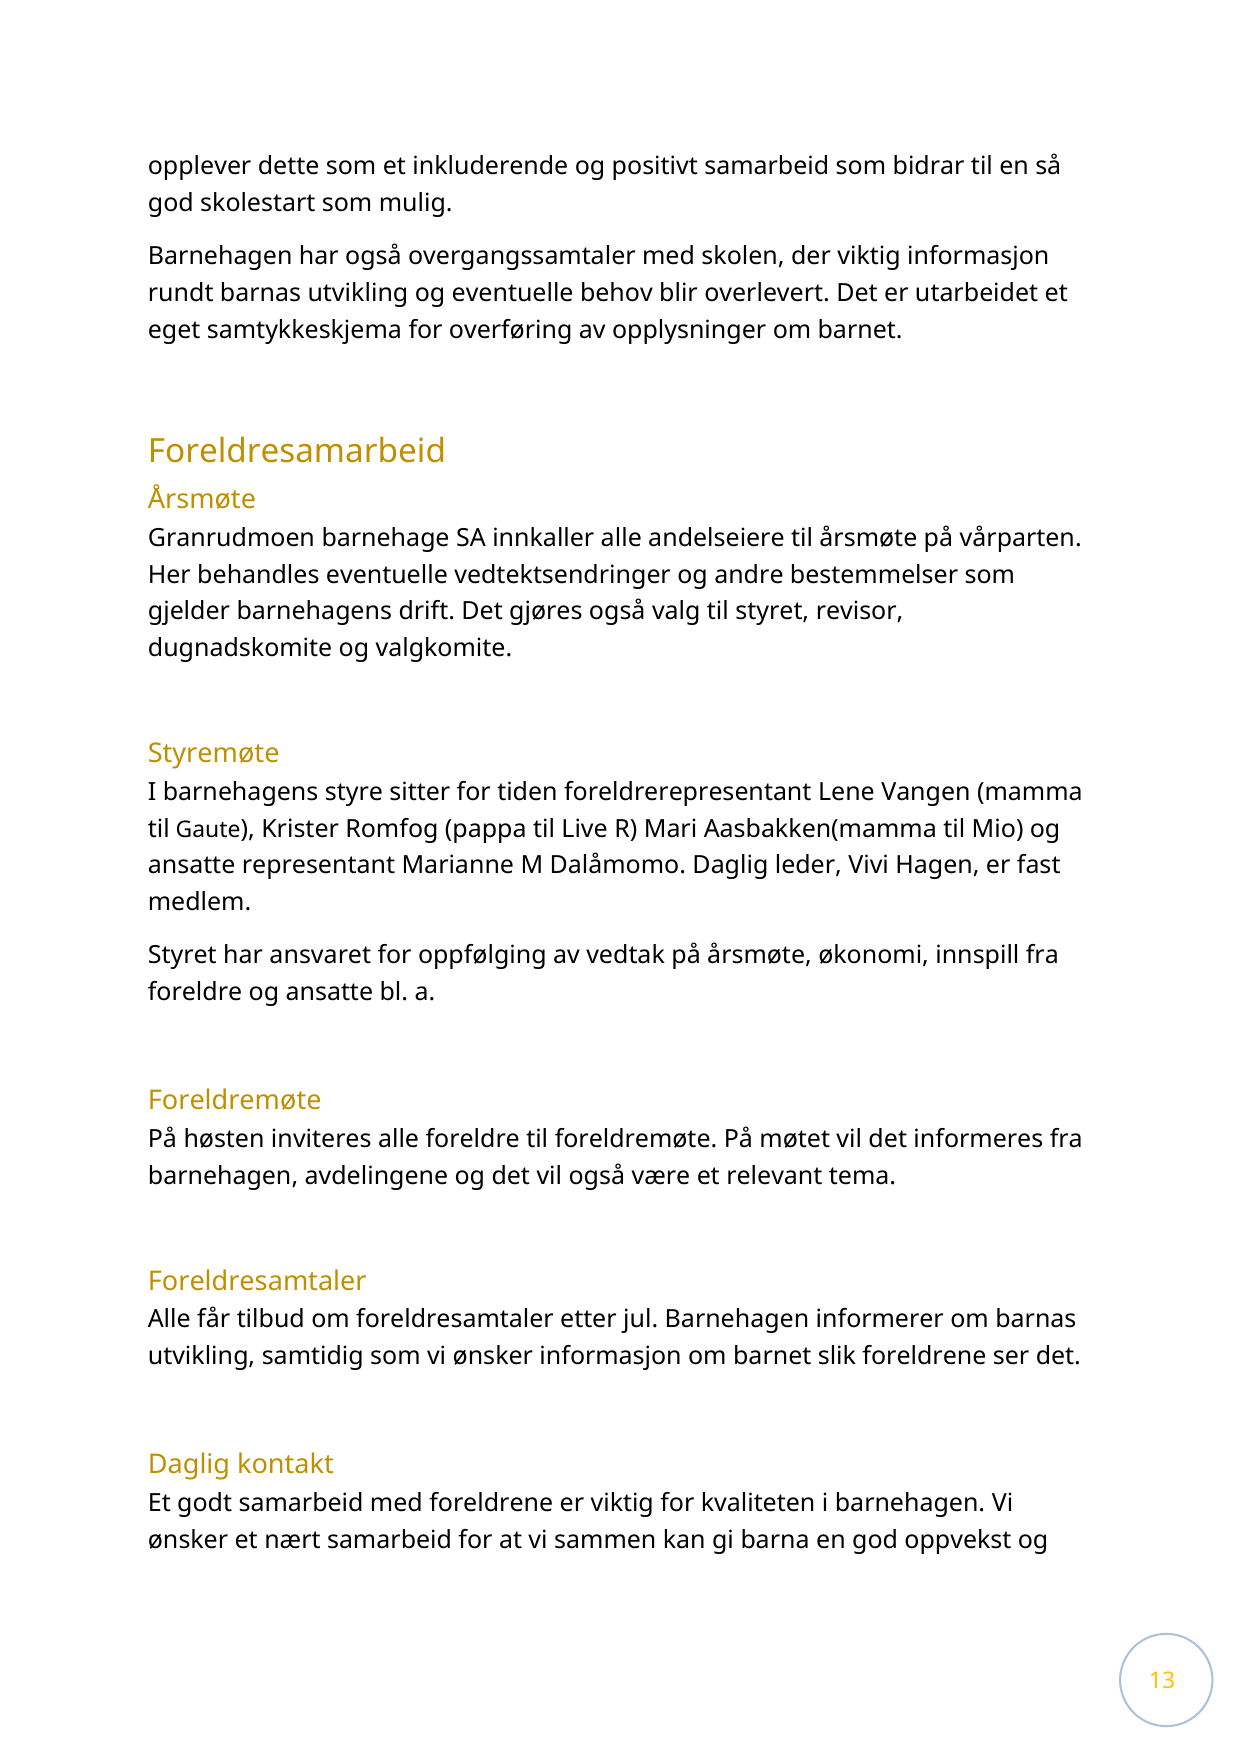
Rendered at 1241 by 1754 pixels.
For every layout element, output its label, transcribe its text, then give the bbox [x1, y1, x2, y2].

text I barnehagens styre sitter for tiden foreldrerepresentant Lene Vangen (mamma til Gaute), Krister Romfog (pappa til Live R) Mari Aasbakken(mamma til Mio) og ansatte representant Marianne M Dalåmomo. Daglig leder, Vivi Hagen, er fast medlem. [148, 773, 1093, 918]
text Styret har ansvaret for oppfølging av vedtak på årsmøte, økonomi, innspill fra foreldre og ansatte bl. a. [148, 937, 1093, 1008]
text På høsten inviteres alle foreldre til foreldremøte. På møtet vil det informeres fra barnehagen, avdelingene og det vil også være et relevant tema. [148, 1121, 1093, 1191]
subtitle Foreldresamarbeid [148, 427, 1093, 472]
subtitle Foreldresamtaler [148, 1261, 1093, 1298]
text Granrudmoen barnehage SA innkaller alle andelseiere til årsmøte på vårparten. Her behandles eventuelle vedtektsendringer og andre bestemmelser som gjelder barnehagens drift. Det gjøres også valg til styret, revisor, dugnadskomite og valgkomite. [148, 519, 1093, 664]
subtitle Årsmøte [148, 480, 1093, 517]
text Alle får tilbud om foreldresamtaler etter jul. Barnehagen informerer om barnas utvikling, samtidig som vi ønsker informasjon om barnet slik foreldrene ser det. [148, 1301, 1093, 1372]
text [148, 1484, 1093, 1555]
text Barnehagen har også overgangssamtaler med skolen, der viktig informasjon rundt barnas utvikling og eventuelle behov blir overlevert. Det er utarbeidet et eget samtykkeskjema for overføring av opplysninger om barnet. [148, 238, 1093, 345]
subtitle Styremøte [148, 734, 1093, 771]
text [148, 148, 1093, 218]
subtitle Foreldremøte [148, 1081, 1093, 1118]
subtitle Daglig kontakt [148, 1445, 1093, 1482]
